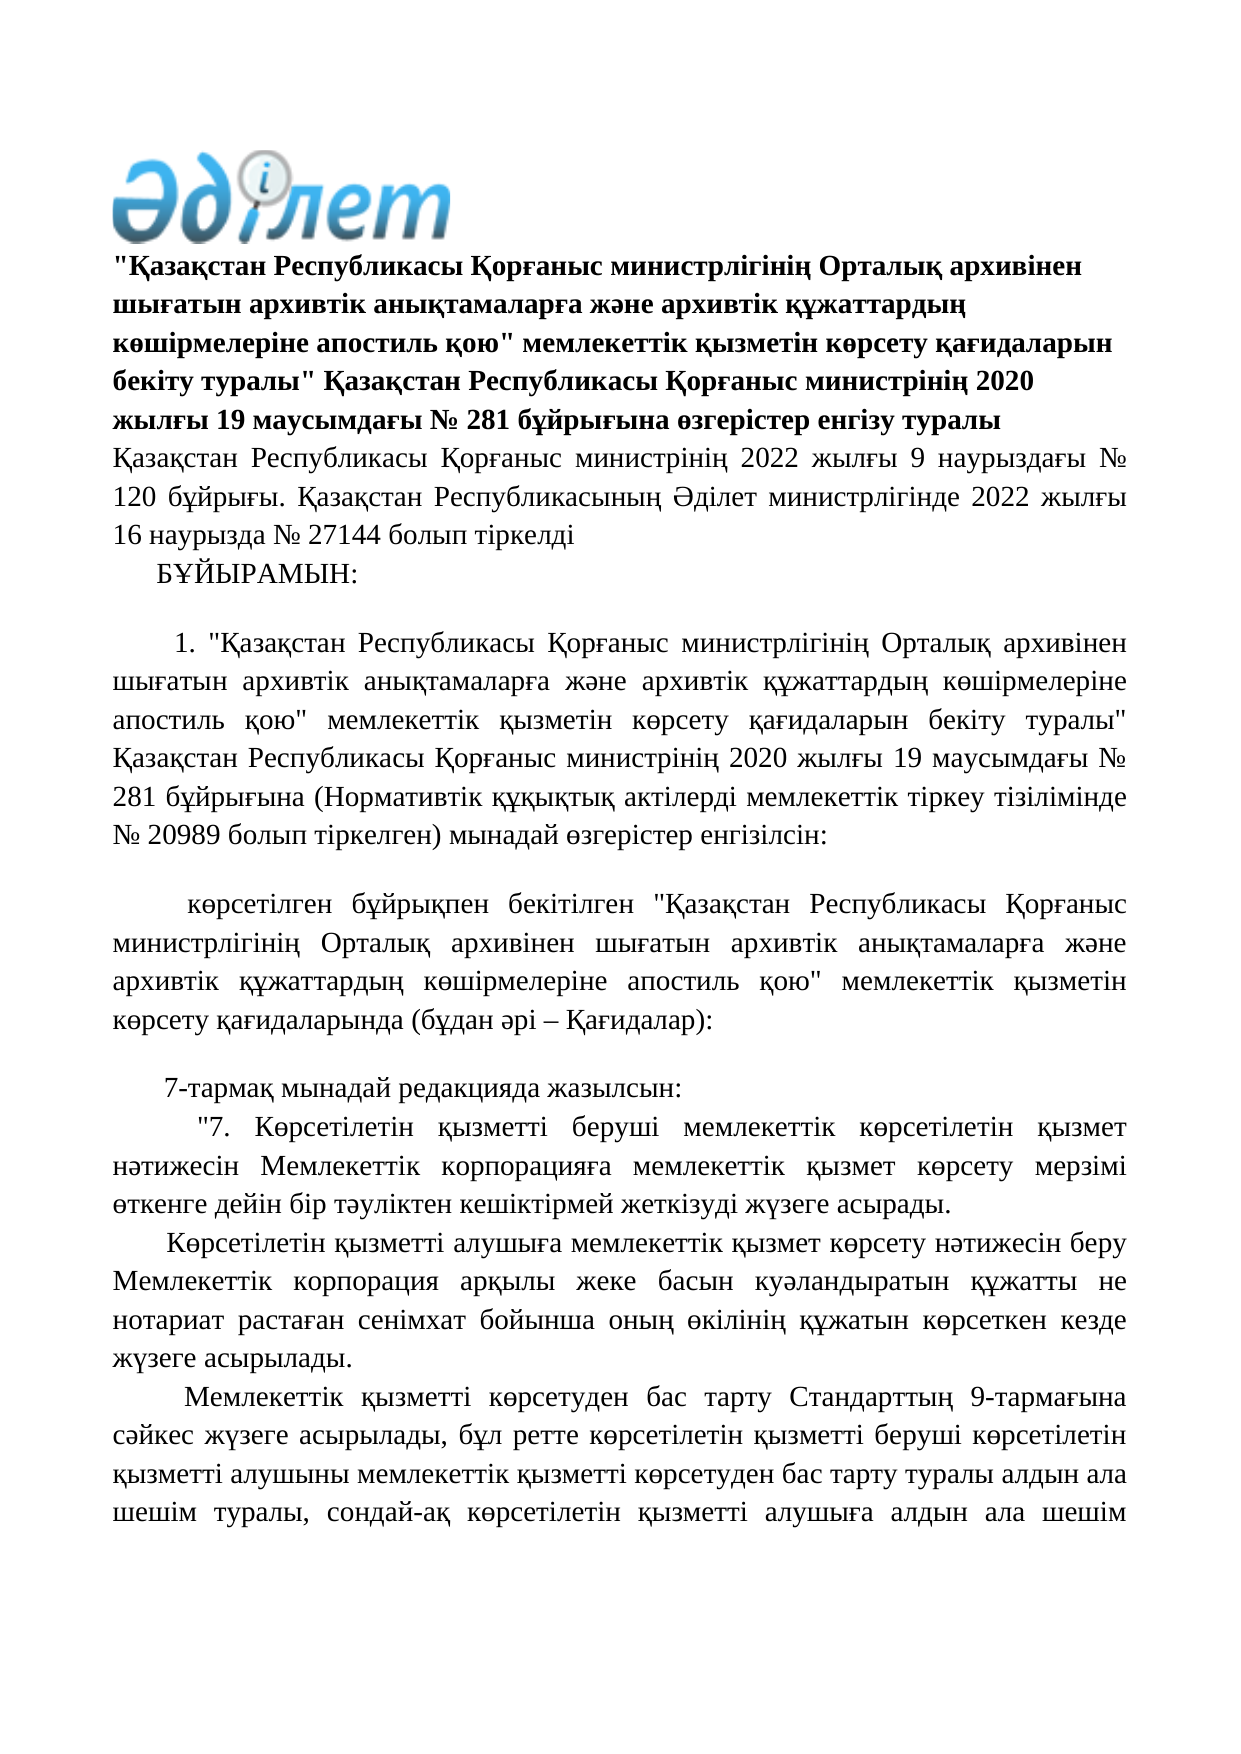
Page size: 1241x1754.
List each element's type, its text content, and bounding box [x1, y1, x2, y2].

picture [112, 150, 451, 244]
text "Қазақстан Республикасы Қорғаныс министрлігінің Орталық архивінен шығатын архивтік анықтамаларға және архивтік құжаттардың көшірмелеріне апостиль қою" мемлекеттік қызметін көрсету қағидаларын бекіту туралы" Қазақстан Республикасы Қорғаныс министрінің 2020 жылғы 19 маусымдағы № 281 бұйрығына өзгерістер енгізу туралы [112, 248, 1128, 435]
text БҰЙЫРАМЫН: [112, 556, 1128, 589]
text Көрсетілетін қызметті алушыға мемлекеттік қызмет көрсету нәтижесін беру Мемлекеттік корпорация арқылы жеке басын куәландыратын құжатты не нотариат растаған сенімхат бойынша оның өкілінің құжатын көрсеткен кезде жүзеге асырылады. [112, 1225, 1128, 1374]
text "7. Көрсетілетін қызметті беруші мемлекеттік көрсетілетін қызмет нәтижесін Мемлекеттік корпорацияға мемлекеттік қызмет көрсету мерзімі өткенге дейін бір тәуліктен кешіктірмей жеткізуді жүзеге асырады. [112, 1109, 1128, 1220]
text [112, 1379, 1128, 1528]
text Қазақстан Республикасы Қорғаныс министрінің 2022 жылғы 9 наурыздағы № 120 бұйрығы. Қазақстан Республикасының Әділет министрлігінде 2022 жылғы 16 наурызда № 27144 болып тіркелді [112, 440, 1128, 551]
text 1. "Қазақстан Республикасы Қорғаныс министрлігінің Орталық архивінен шығатын архивтік анықтамаларға және архивтік құжаттардың көшірмелеріне апостиль қою" мемлекеттік қызметін көрсету қағидаларын бекіту туралы" Қазақстан Республикасы Қорғаныс министрінің 2020 жылғы 19 маусымдағы № 281 бұйрығына (Нормативтік құқықтық актілерді мемлекеттік тіркеу тізілімінде № 20989 болып тіркелген) мынадай өзгерістер енгізілсін: [112, 625, 1128, 851]
text 7-тармақ мынадай редакцияда жазылсын: [112, 1071, 1128, 1104]
text көрсетілген бұйрықпен бекітілген "Қазақстан Республикасы Қорғаныс министрлігінің Орталық архивінен шығатын архивтік анықтамаларға және архивтік құжаттардың көшірмелеріне апостиль қою" мемлекеттік қызметін көрсету қағидаларында (бұдан әрі – Қағидалар): [112, 886, 1128, 1035]
